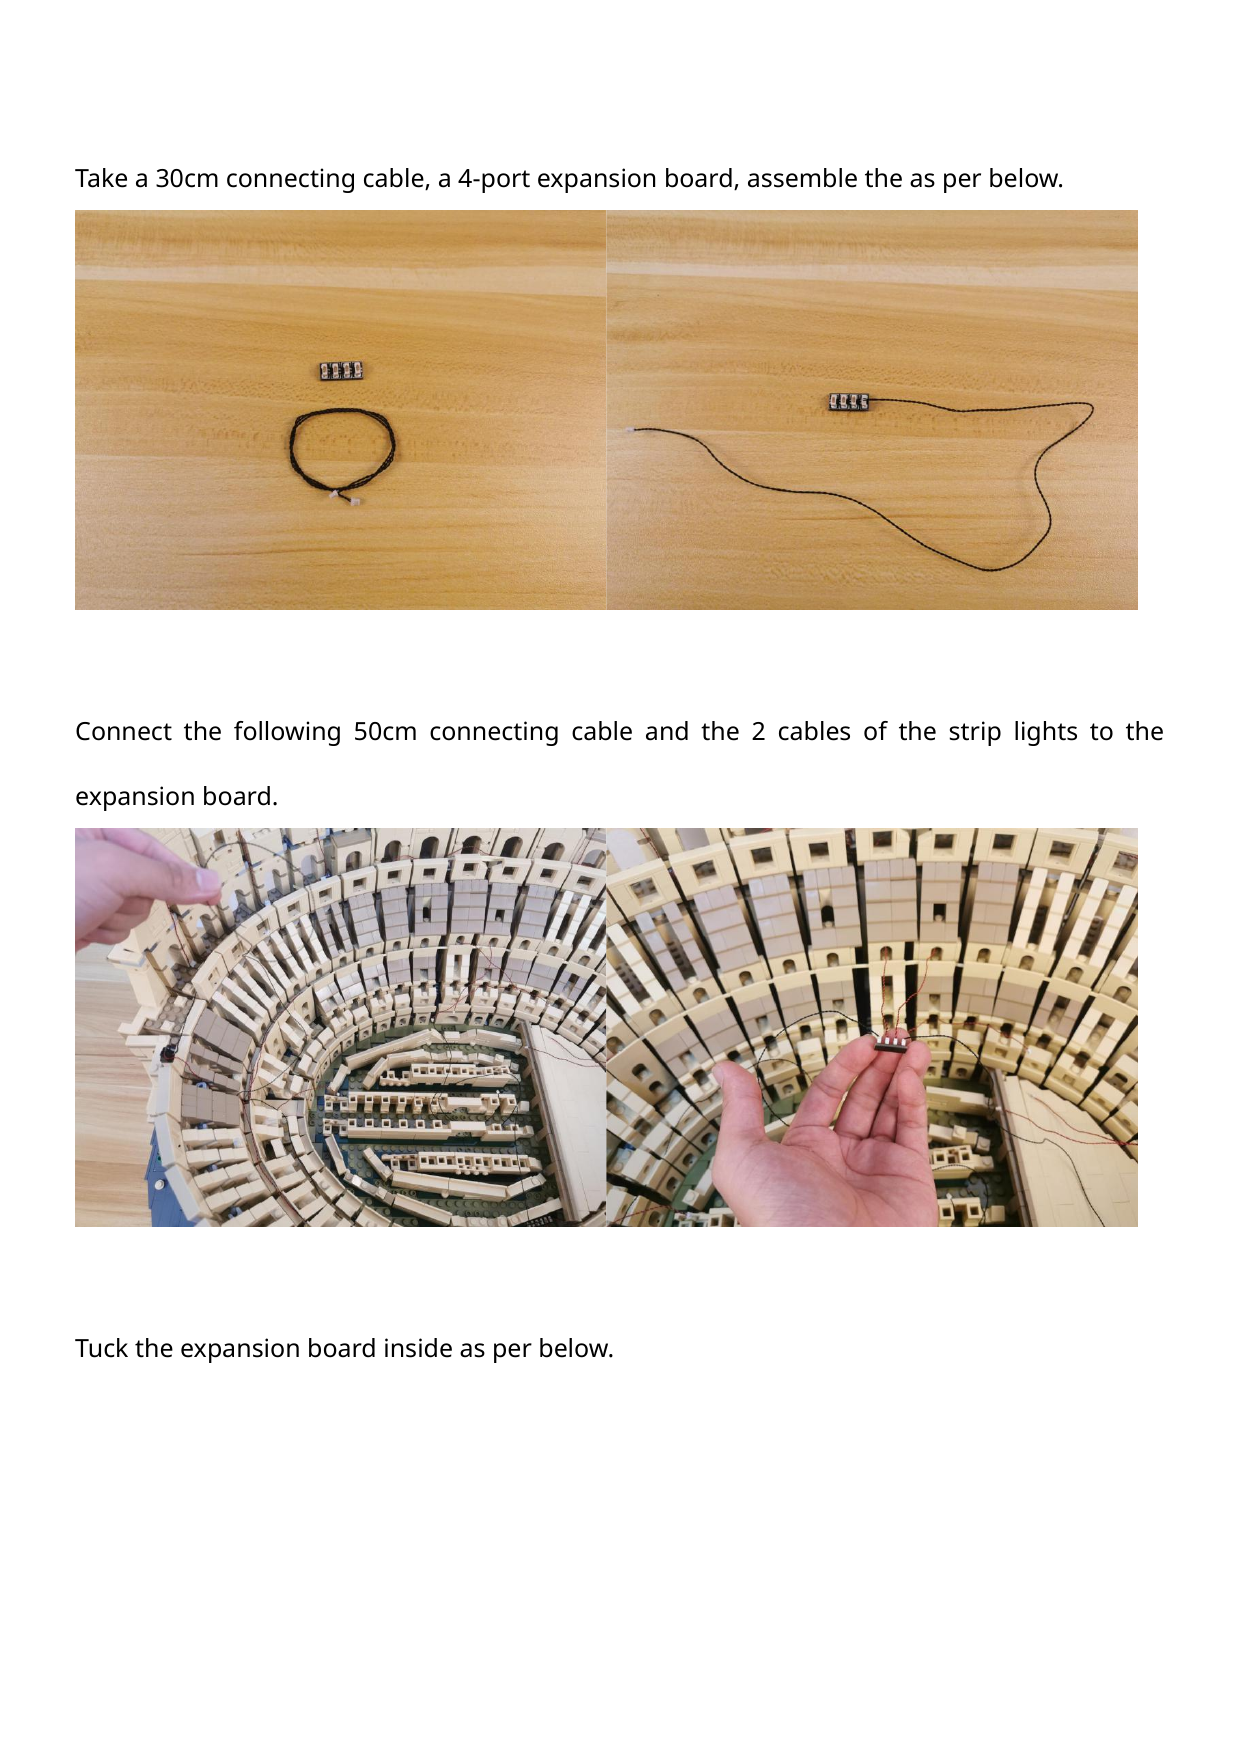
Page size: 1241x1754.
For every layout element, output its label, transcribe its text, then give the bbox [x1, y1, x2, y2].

text Connect the following 50cm connecting cable and the 2 cables of the strip lights to the expansion board. [75, 698, 1165, 828]
picture [75, 828, 1138, 1227]
text Take a 30cm connecting cable, a 4-port expansion board, assemble the as per below. [75, 146, 1165, 211]
picture [75, 210, 1138, 610]
text Tuck the expansion board inside as per below. [75, 1316, 1165, 1381]
